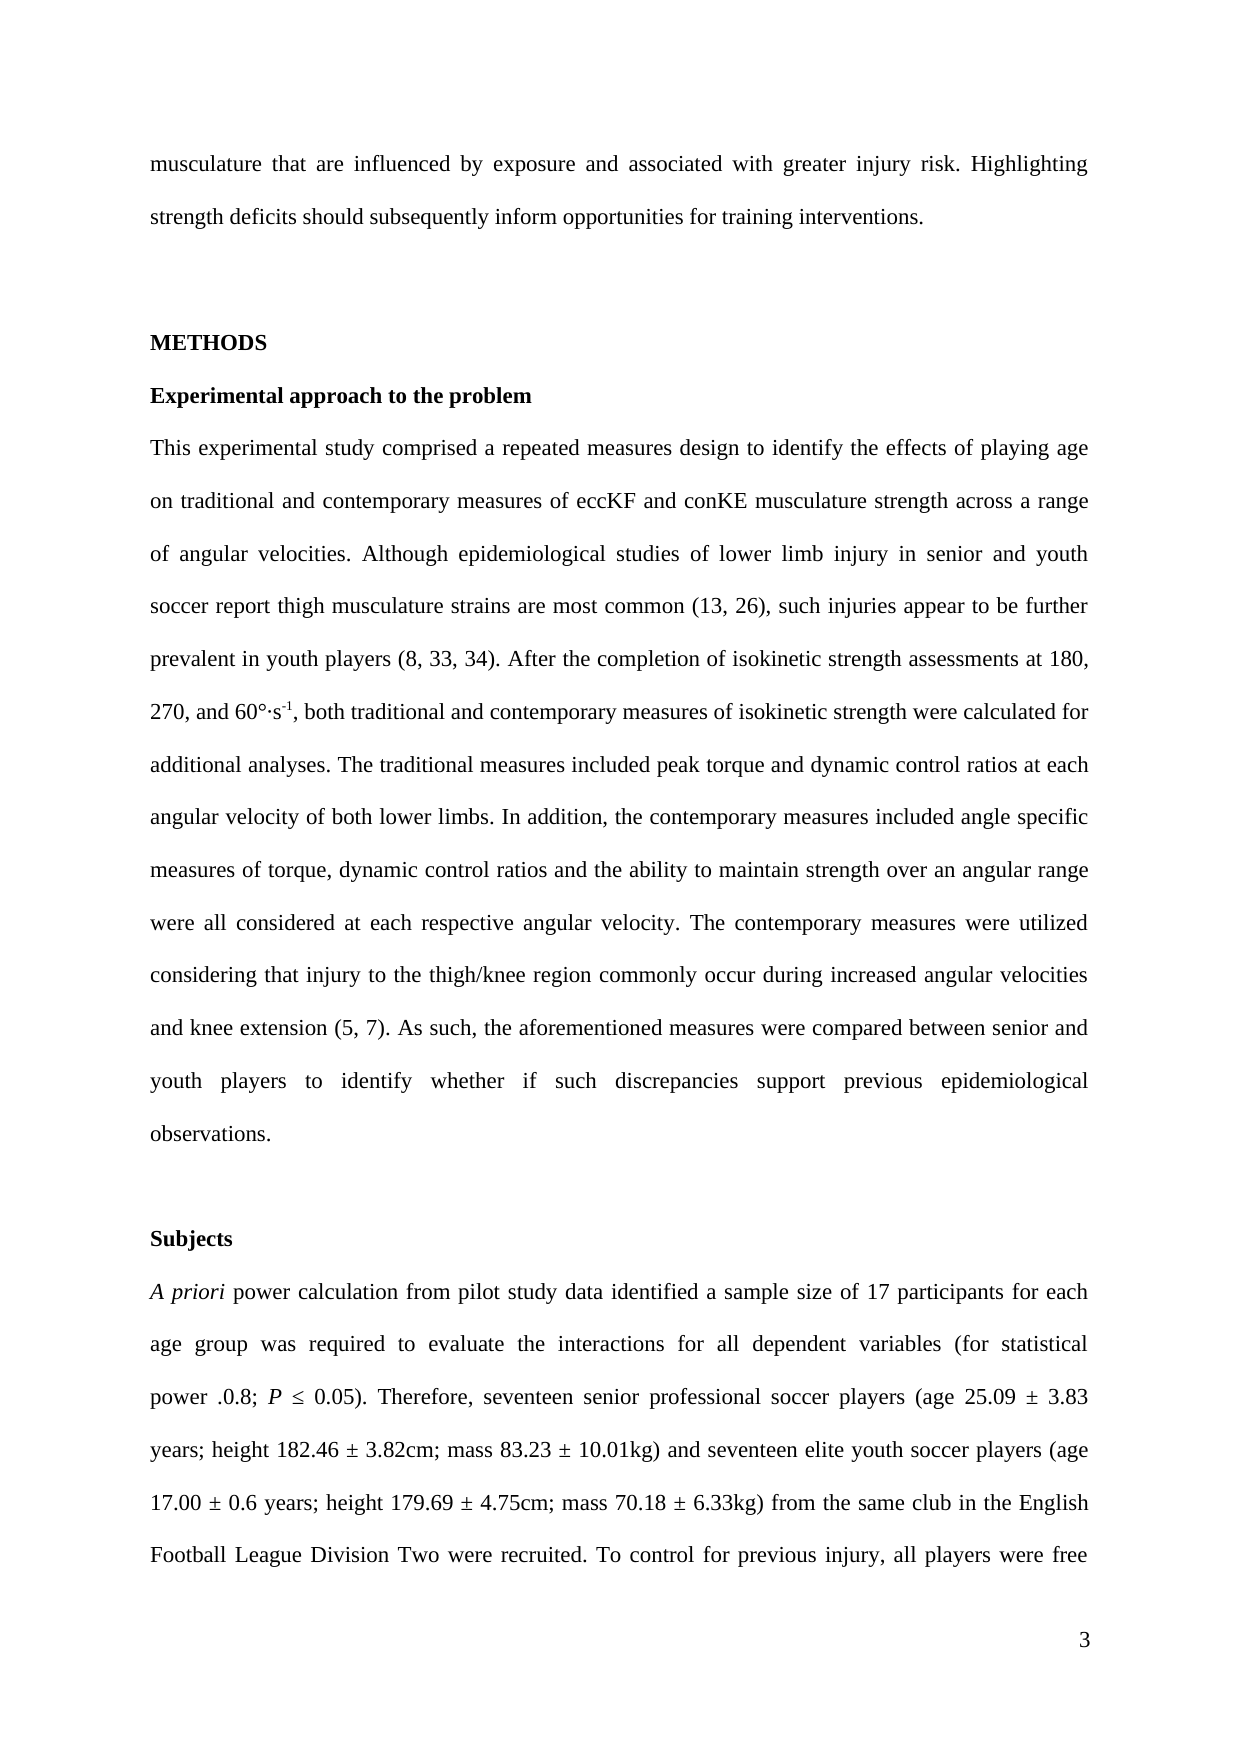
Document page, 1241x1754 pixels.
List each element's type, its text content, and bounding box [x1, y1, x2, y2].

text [150, 150, 1090, 229]
text METHODS [150, 329, 1090, 355]
text Subjects [150, 1225, 1090, 1251]
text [150, 1278, 1090, 1568]
text This experimental study comprised a repeated measures design to identify the effects of playing age on traditional and contemporary measures of eccKF and conKE musculature strength across a range of angular velocities. Although epidemiological studies of lower limb injury in senior and youth soccer report thigh musculature strains are most common (13, 26), such injuries appear to be further prevalent in youth players (8, 33, 34). After the completion of isokinetic strength assessments at 180, 270, and 60°∙s-1, both traditional and contemporary measures of isokinetic strength were calculated for additional analyses. The traditional measures included peak torque and dynamic control ratios at each angular velocity of both lower limbs. In addition, the contemporary measures included angle specific measures of torque, dynamic control ratios and the ability to maintain strength over an angular range were all considered at each respective angular velocity. The contemporary measures were utilized considering that injury to the thigh/knee region commonly occur during increased angular velocities and knee extension (5, 7). As such, the aforementioned measures were compared between senior and youth players to identify whether if such discrepancies support previous epidemiological observations. [150, 434, 1090, 1146]
text Experimental approach to the problem [150, 382, 1090, 408]
